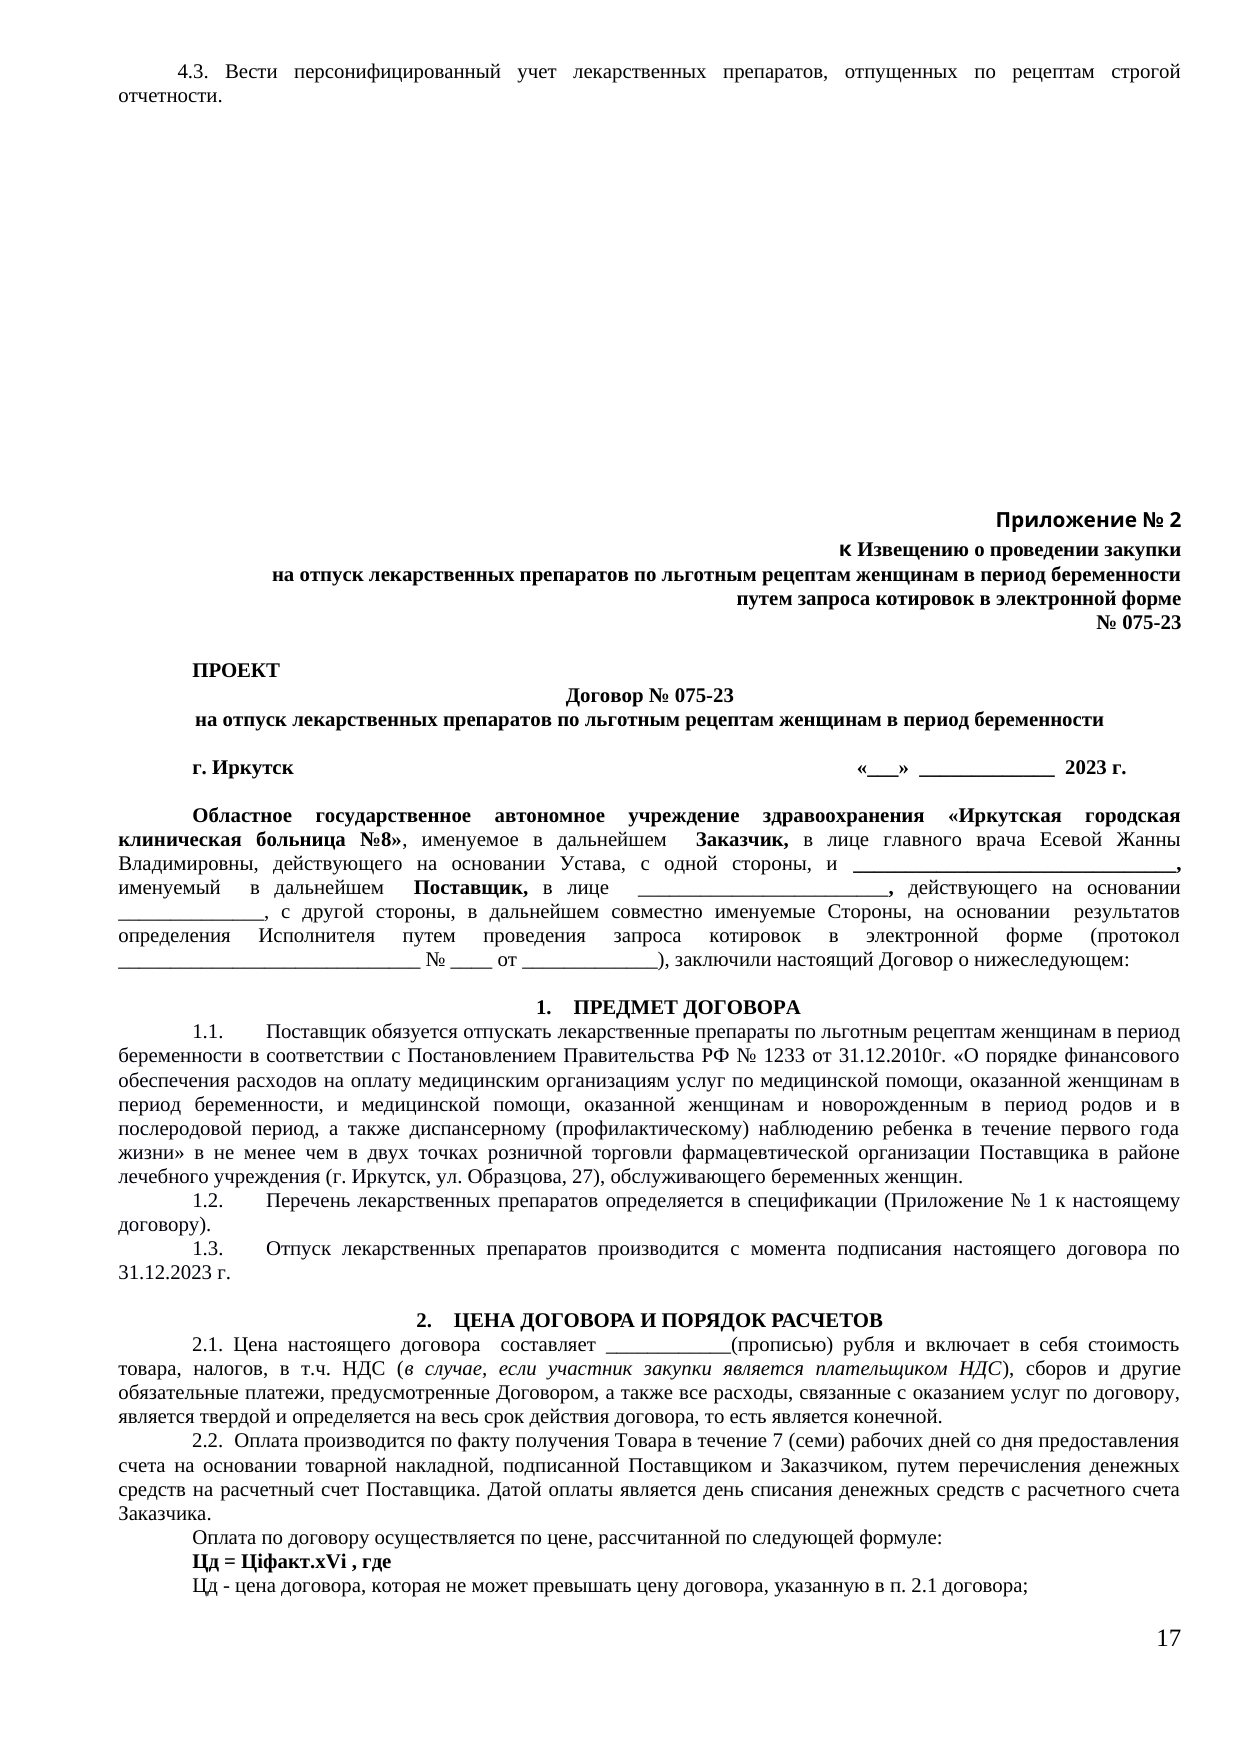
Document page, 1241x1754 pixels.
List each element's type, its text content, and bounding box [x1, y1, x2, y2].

text Цд = Цiфакт.хVi , где [118, 1549, 1181, 1573]
text № 075-23 [118, 610, 1181, 634]
list Перечень лекарственных препаратов определяется в спецификации (Приложение № 1 к настоящему договору). [118, 1188, 1181, 1236]
text г. Иркутск «___» _____________ 2023 г. [118, 755, 1181, 779]
text на отпуск лекарственных препаратов по льготным рецептам женщинам в период беременности [118, 707, 1181, 731]
text Цд - цена договора, которая не может превышать цену договора, указанную в п. 2.1 договора; [118, 1573, 1181, 1597]
text 2.1. Цена настоящего договора составляет ____________(прописью) рубля и включает в себя стоимость товара, налогов, в т.ч. НДС (в случае, если участник закупки является плательщиком НДС), сборов и другие обязательные платежи, предусмотренные Договором, а также все расходы, связанные с оказанием услуг по договору, является твердой и определяется на весь срок действия договора, то есть является конечной. [118, 1332, 1181, 1428]
list ПРЕДМЕТ ДОГОВОРА [156, 995, 1181, 1019]
title Договор № 075-23 [118, 682, 1181, 707]
text 2.2. Оплата производится по факту получения Товара в течение 7 (семи) рабочих дней со дня предоставления счета на основании товарной накладной, подписанной Поставщиком и Заказчиком, путем перечисления денежных средств на расчетный счет Поставщика. Датой оплаты является день списания денежных средств с расчетного счета Заказчика. [118, 1428, 1181, 1525]
text 4.3. Вести персонифицированный учет лекарственных препаратов, отпущенных по рецептам строгой отчетности. [118, 59, 1181, 107]
text Приложение № 2 [118, 505, 1181, 534]
subtitle ЦЕНА ДОГОВОРА И ПОРЯДОК РАСЧЕТОВ [118, 1308, 1181, 1332]
list Отпуск лекарственных препаратов производится с момента подписания настоящего договора по 31.12.2023 г. [118, 1236, 1181, 1284]
text Оплата по договору осуществляется по цене, рассчитанной по следующей формуле: [118, 1525, 1181, 1549]
text путем запроса котировок в электронной форме [118, 586, 1181, 610]
list Поставщик обязуется отпускать лекарственные препараты по льготным рецептам женщинам в период беременности в соответствии с Постановлением Правительства РФ № 1233 от 31.12.2010г. «О порядке финансового обеспечения расходов на оплату медицинским организациям услуг по медицинской помощи, оказанной женщинам в период беременности, и медицинской помощи, оказанной женщинам и новорожденным в период родов и в послеродовой период, а также диспансерному (профилактическому) наблюдению ребенка в течение первого года жизни» в не менее чем в двух точках розничной торговли фармацевтической организации Поставщика в районе лечебного учреждения (г. Иркутск, ул. Образцова, 27), обслуживающего беременных женщин. [118, 1019, 1181, 1188]
text к Извещению о проведении закупки [118, 534, 1181, 562]
text на отпуск лекарственных препаратов по льготным рецептам женщинам в период беременности [118, 562, 1181, 586]
text Областное государственное автономное учреждение здравоохранения «Иркутская городская клиническая больница №8», именуемое в дальнейшем Заказчик, в лице главного врача Есевой Жанны Владимировны, действующего на основании Устава, с одной стороны, и _______________________________, именуемый в дальнейшем Поставщик, в лице ________________________, действующего на основании ______________, с другой стороны, в дальнейшем совместно именуемые Стороны, на основании результатов определения Исполнителя путем проведения запроса котировок в электронной форме (протокол _____________________________ № ____ от _____________), заключили настоящий Договор о нижеследующем: [118, 803, 1181, 971]
text ПРОЕКТ [118, 658, 1181, 682]
